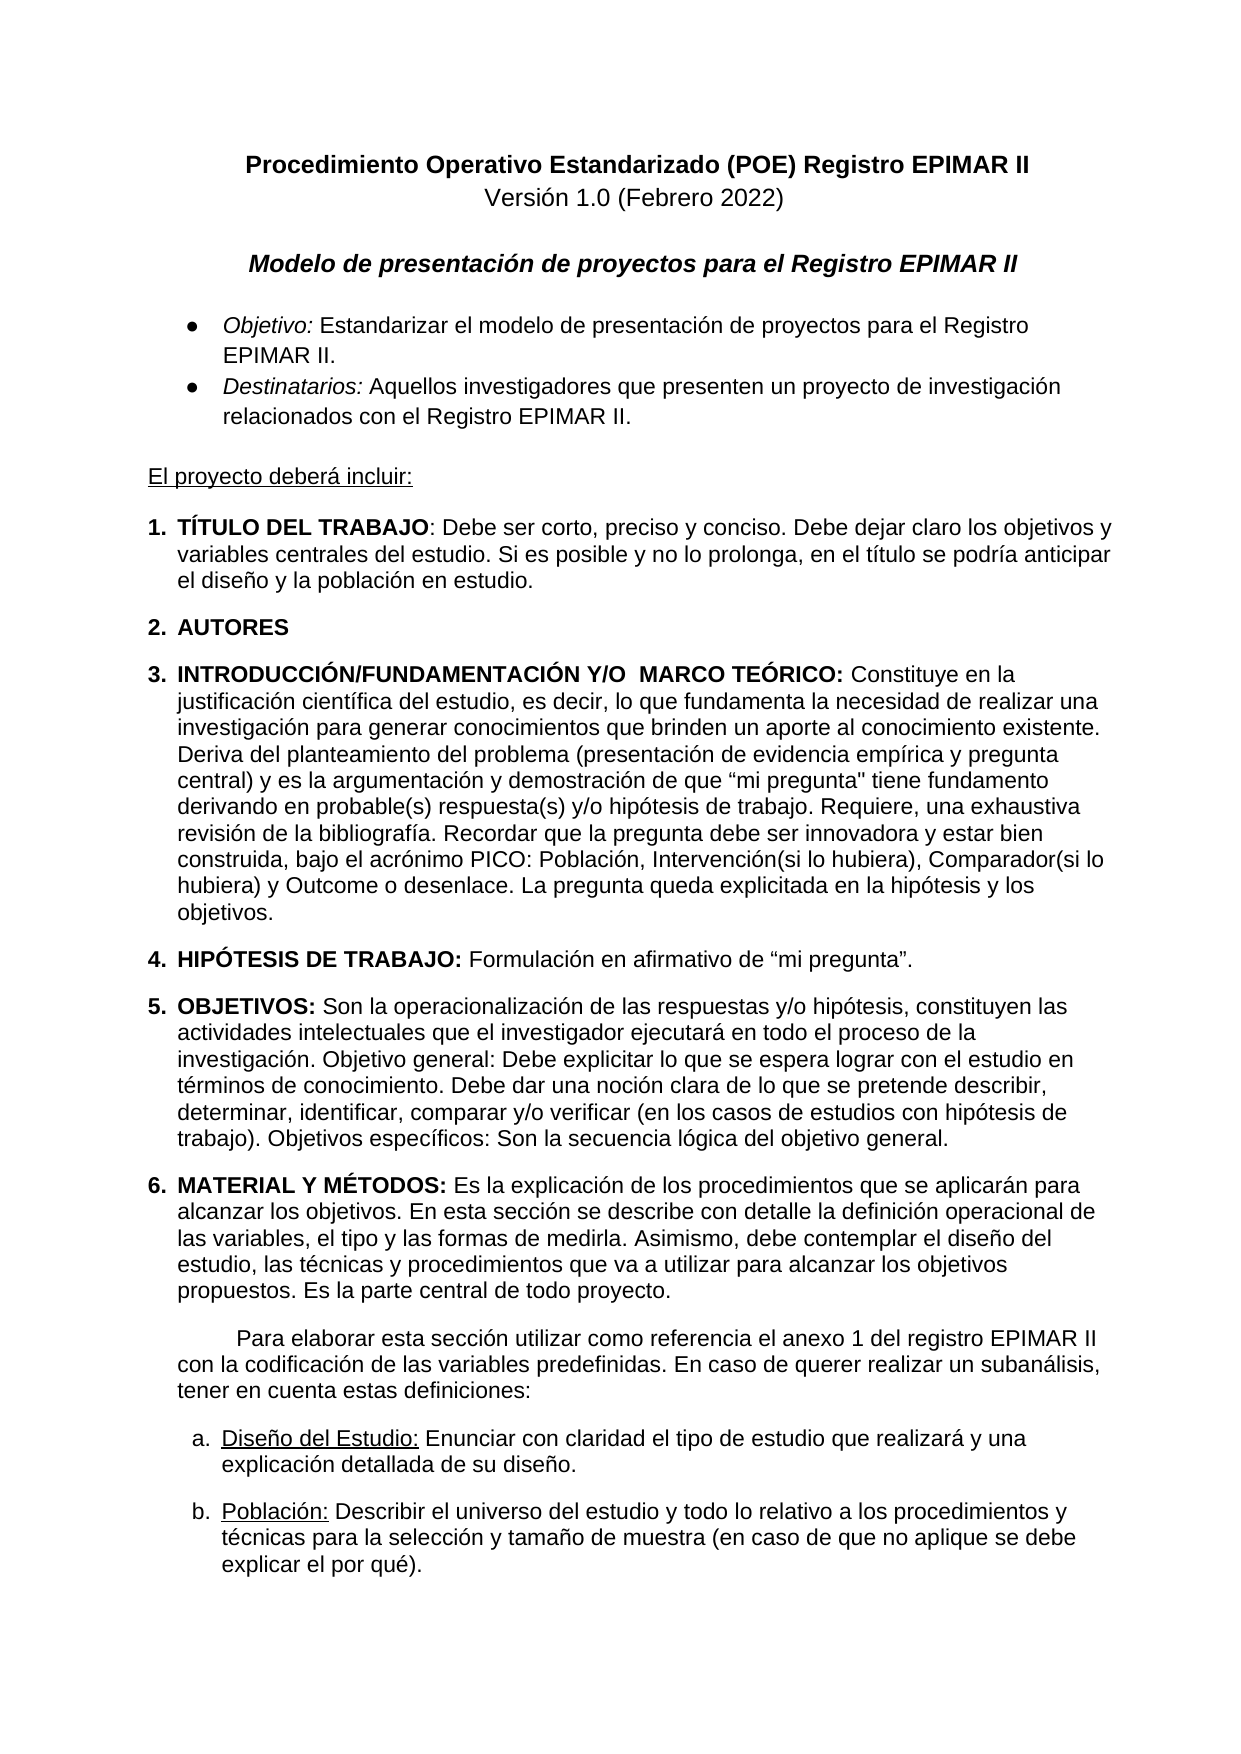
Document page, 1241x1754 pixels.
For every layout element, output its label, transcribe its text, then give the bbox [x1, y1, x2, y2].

list INTRODUCCIÓN/FUNDAMENTACIÓN Y/O MARCO TEÓRICO: Constituye en la justificación científica del estudio, es decir, lo que fundamenta la necesidad de realizar una investigación para generar conocimientos que brinden un aporte al conocimiento existente. Deriva del planteamiento del problema (presentación de evidencia empírica y pregunta central) y es la argumentación y demostración de que “mi pregunta" tiene fundamento derivando en probable(s) respuesta(s) y/o hipótesis de trabajo. Requiere, una exhaustiva revisión de la bibliografía. Recordar que la pregunta debe ser innovadora y estar bien construida, bajo el acrónimo PICO: Población, Intervención(si lo hubiera), Comparador(si lo hubiera) y Outcome o desenlace. La pregunta queda explicitada en la hipótesis y los objetivos. [148, 661, 1121, 925]
text Procedimiento Operativo Estandarizado (POE) Registro EPIMAR II [148, 150, 1121, 179]
text Versión 1.0 (Febrero 2022) [148, 183, 1121, 212]
list AUTORES [148, 614, 1121, 641]
list Diseño del Estudio: Enunciar con claridad el tipo de estudio que realizará y una explicación detallada de su diseño. [192, 1424, 1121, 1477]
list OBJETIVOS: Son la operacionalización de las respuestas y/o hipótesis, constituyen las actividades intelectuales que el investigador ejecutará en todo el proceso de la investigación. Objetivo general: Debe explicitar lo que se espera lograr con el estudio en términos de conocimiento. Debe dar una noción clara de lo que se pretende describir, determinar, identificar, comparar y/o verificar (en los casos de estudios con hipótesis de trabajo). Objetivos específicos: Son la secuencia lógica del objetivo general. [148, 993, 1121, 1151]
list MATERIAL Y MÉTODOS: Es la explicación de los procedimientos que se aplicarán para alcanzar los objetivos. En esta sección se describe con detalle la definición operacional de las variables, el tipo y las formas de medirla. Asimismo, debe contemplar el diseño del estudio, las técnicas y procedimientos que va a utilizar para alcanzar los objetivos propuestos. Es la parte central de todo proyecto. [148, 1172, 1121, 1304]
text Modelo de presentación de proyectos para el Registro EPIMAR II [148, 249, 1121, 278]
list Objetivo: Estandarizar el modelo de presentación de proyectos para el Registro EPIMAR II. [185, 312, 1121, 369]
list TÍTULO DEL TRABAJO: Debe ser corto, preciso y conciso. Debe dejar claro los objetivos y variables centrales del estudio. Si es posible y no lo prolonga, en el título se podría anticipar el diseño y la población en estudio. [148, 514, 1121, 593]
text El proyecto deberá incluir: [148, 463, 1121, 490]
list HIPÓTESIS DE TRABAJO: Formulación en afirmativo de “mi pregunta”. [148, 946, 1121, 972]
list Destinatarios: Aquellos investigadores que presenten un proyecto de investigación relacionados con el Registro EPIMAR II. [185, 373, 1121, 429]
text Para elaborar esta sección utilizar como referencia el anexo 1 del registro EPIMAR II con la codificación de las variables predefinidas. En caso de querer realizar un subanálisis, tener en cuenta estas definiciones: [177, 1324, 1121, 1404]
list Población: Describir el universo del estudio y todo lo relativo a los procedimientos y técnicas para la selección y tamaño de muestra (en caso de que no aplique se debe explicar el por qué). [192, 1498, 1121, 1577]
